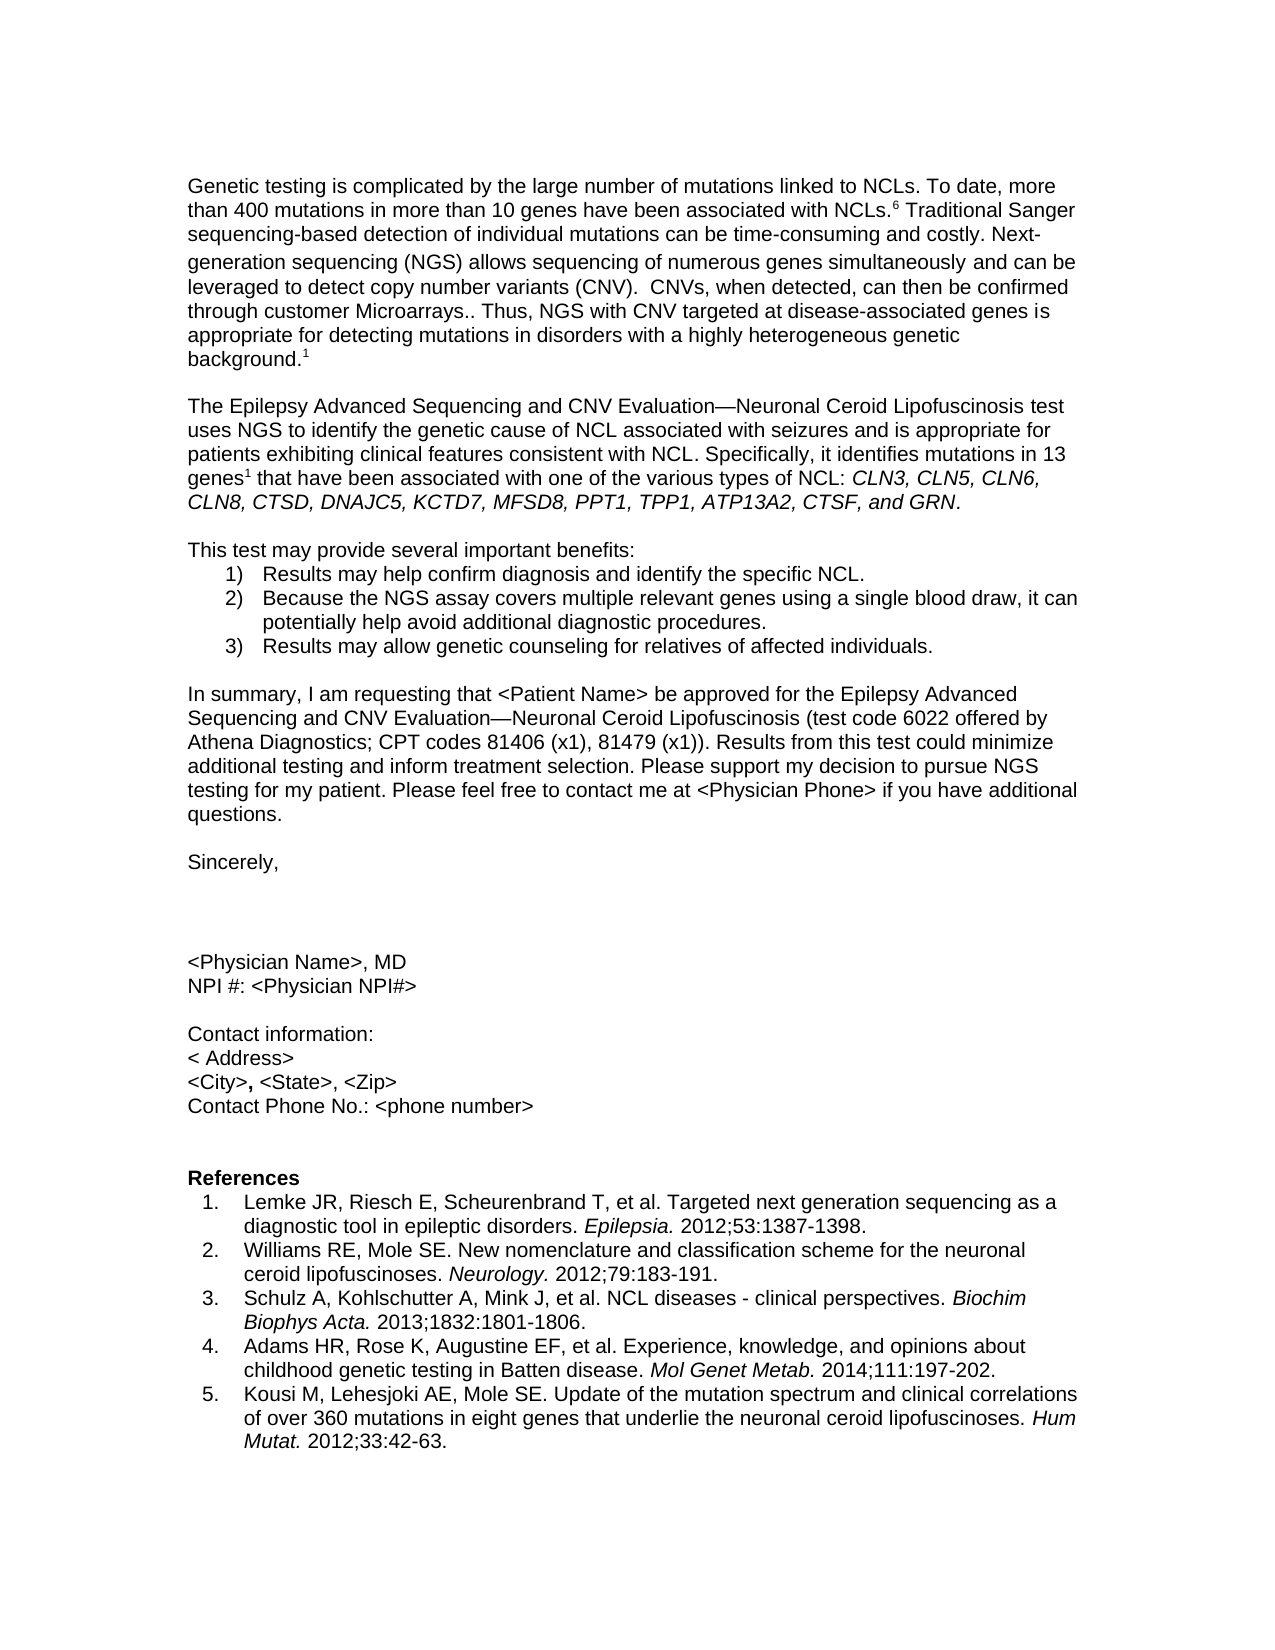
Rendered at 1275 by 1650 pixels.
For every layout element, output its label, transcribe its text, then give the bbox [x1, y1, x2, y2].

text <Physician Name>, MD [187, 950, 1087, 974]
text The Epilepsy Advanced Sequencing and CNV Evaluation—Neuronal Ceroid Lipofuscinosis test uses NGS to identify the genetic cause of NCL associated with seizures and is appropriate for patients exhibiting clinical features consistent with NCL. Specifically, it identifies mutations in 13 genes1 that have been associated with one of the various types of NCL: CLN3, CLN5, CLN6, CLN8, CTSD, DNAJC5, KCTD7, MFSD8, PPT1, TPP1, ATP13A2, CTSF, and GRN. [187, 394, 1087, 514]
text 2. Williams RE, Mole SE. New nomenclature and classification scheme for the neuronal ceroid lipofuscinoses. Neurology. 2012;79:183-191. [187, 1238, 1087, 1286]
text NPI #: <Physician NPI#> [187, 974, 1087, 998]
text <City>, <State>, <Zip> [187, 1070, 1087, 1094]
list Results may allow genetic counseling for relatives of affected individuals. [225, 634, 1087, 658]
text Genetic testing is complicated by the large number of mutations linked to NCLs. To date, more than 400 mutations in more than 10 genes have been associated with NCLs.6 Traditional Sanger sequencing-based detection of individual mutations can be time-consuming and costly. Next-generation sequencing (NGS) allows sequencing of numerous genes simultaneously and can be leveraged to detect copy number variants (CNV). CNVs, when detected, can then be confirmed through customer Microarrays.. Thus, NGS with CNV targeted at disease-associated genes is appropriate for detecting mutations in disorders with a highly heterogeneous genetic background.1 [187, 174, 1087, 370]
text 1. Lemke JR, Riesch E, Scheurenbrand T, et al. Targeted next generation sequencing as a diagnostic tool in epileptic disorders. Epilepsia. 2012;53:1387-1398. [187, 1190, 1087, 1238]
text 5. Kousi M, Lehesjoki AE, Mole SE. Update of the mutation spectrum and clinical correlations of over 360 mutations in eight genes that underlie the neuronal ceroid lipofuscinoses. Hum Mutat. 2012;33:42-63. [187, 1381, 1087, 1453]
text In summary, I am requesting that <Patient Name> be approved for the Epilepsy Advanced Sequencing and CNV Evaluation—Neuronal Ceroid Lipofuscinosis (test code 6022 offered by Athena Diagnostics; CPT codes 81406 (x1), 81479 (x1)). Results from this test could minimize additional testing and inform treatment selection. Please support my decision to pursue NGS testing for my patient. Please feel free to contact me at <Physician Phone> if you have additional questions. [187, 682, 1087, 826]
text References [187, 1166, 1087, 1190]
text 3. Schulz A, Kohlschutter A, Mink J, et al. NCL diseases - clinical perspectives. Biochim Biophys Acta. 2013;1832:1801-1806. [187, 1286, 1087, 1333]
list Results may help confirm diagnosis and identify the specific NCL. [225, 562, 1087, 586]
text Contact information: [187, 1022, 1087, 1046]
list Because the NGS assay covers multiple relevant genes using a single blood draw, it can potentially help avoid additional diagnostic procedures. [225, 586, 1087, 634]
text < Address> [187, 1046, 1087, 1070]
text Sincerely, [187, 849, 1087, 873]
text 4. Adams HR, Rose K, Augustine EF, et al. Experience, knowledge, and opinions about childhood genetic testing in Batten disease. Mol Genet Metab. 2014;111:197-202. [187, 1333, 1087, 1381]
text This test may provide several important benefits: [187, 538, 1087, 562]
text Contact Phone No.: <phone number> [187, 1094, 1087, 1118]
